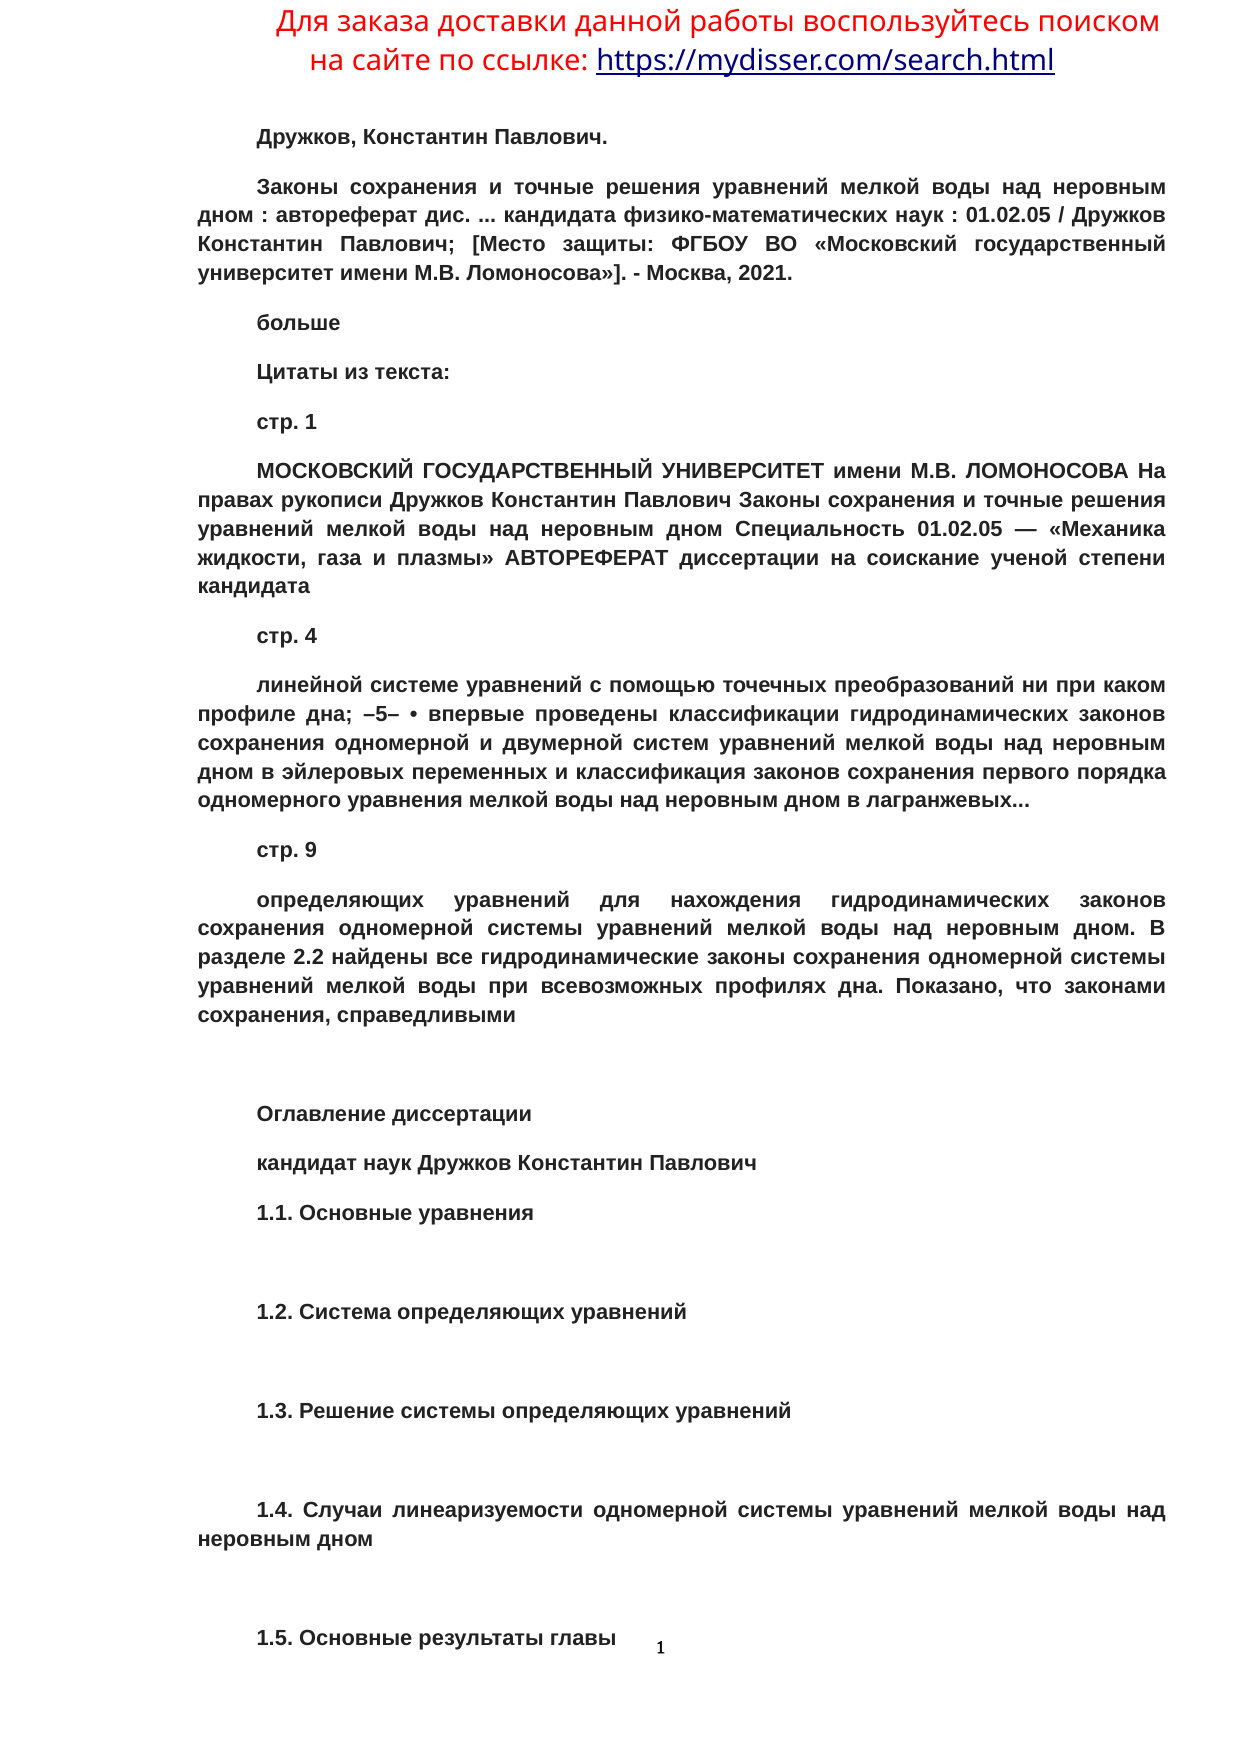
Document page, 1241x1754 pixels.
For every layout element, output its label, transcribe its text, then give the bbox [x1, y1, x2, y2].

text Оглавление диссертации [197, 1097, 1167, 1126]
text стр. 9 [197, 833, 1167, 862]
text 1.1. Основные уравнения [197, 1196, 1167, 1225]
text 1.3. Решение системы определяющих уравнений [197, 1394, 1167, 1423]
text кандидат наук Дружков Константин Павлович [197, 1147, 1167, 1175]
text стр. 4 [197, 619, 1167, 648]
text 1.5. Основные результаты главы [197, 1622, 1167, 1650]
text Законы сохранения и точные решения уравнений мелкой воды над неровным дном : автореферат дис. ... кандидата физико-математических наук : 01.02.05 / Дружков Константин Павлович; [Место защиты: ФГБОУ ВО «Московский государственный университет имени М.В. Ломоносова»]. - Москва, 2021. [197, 170, 1167, 285]
text 1.4. Случаи линеаризуемости одномерной системы уравнений мелкой воды над неровным дном [197, 1494, 1167, 1551]
text Цитаты из текста: [197, 355, 1167, 384]
text 1.2. Система определяющих уравнений [197, 1295, 1167, 1324]
text больше [197, 306, 1167, 334]
text определяющих уравнений для нахождения гидродинамических законов сохранения одномерной системы уравнений мелкой воды над неровным дном. В разделе 2.2 найдены все гидродинамические законы сохранения одномерной системы уравнений мелкой воды при всевозможных профилях дна. Показано, что законами сохранения, справедливыми [197, 883, 1167, 1027]
text МОСКОВСКИЙ ГОСУДАРСТВЕННЫЙ УНИВЕРСИТЕТ имени М.В. ЛОМОНОСОВА На правах рукописи Дружков Константин Павлович Законы сохранения и точные решения уравнений мелкой воды над неровным дном Специальность 01.02.05 — «Механика жидкости, газа и плазмы» АВТОРЕФЕРАТ диссертации на соискание ученой степени кандидата [197, 454, 1167, 598]
text линейной системе уравнений с помощью точечных преобразований ни при каком профиле дна; –5– • впервые проведены классификации гидродинамических законов сохранения одномерной и двумерной систем уравнений мелкой воды над неровным дном в эйлеровых переменных и классификация законов сохранения первого порядка одномерного уравнения мелкой воды над неровным дном в лагранжевых... [197, 669, 1167, 812]
text Дружков, Константин Павлович. [197, 120, 1167, 149]
text стр. 1 [197, 405, 1167, 434]
